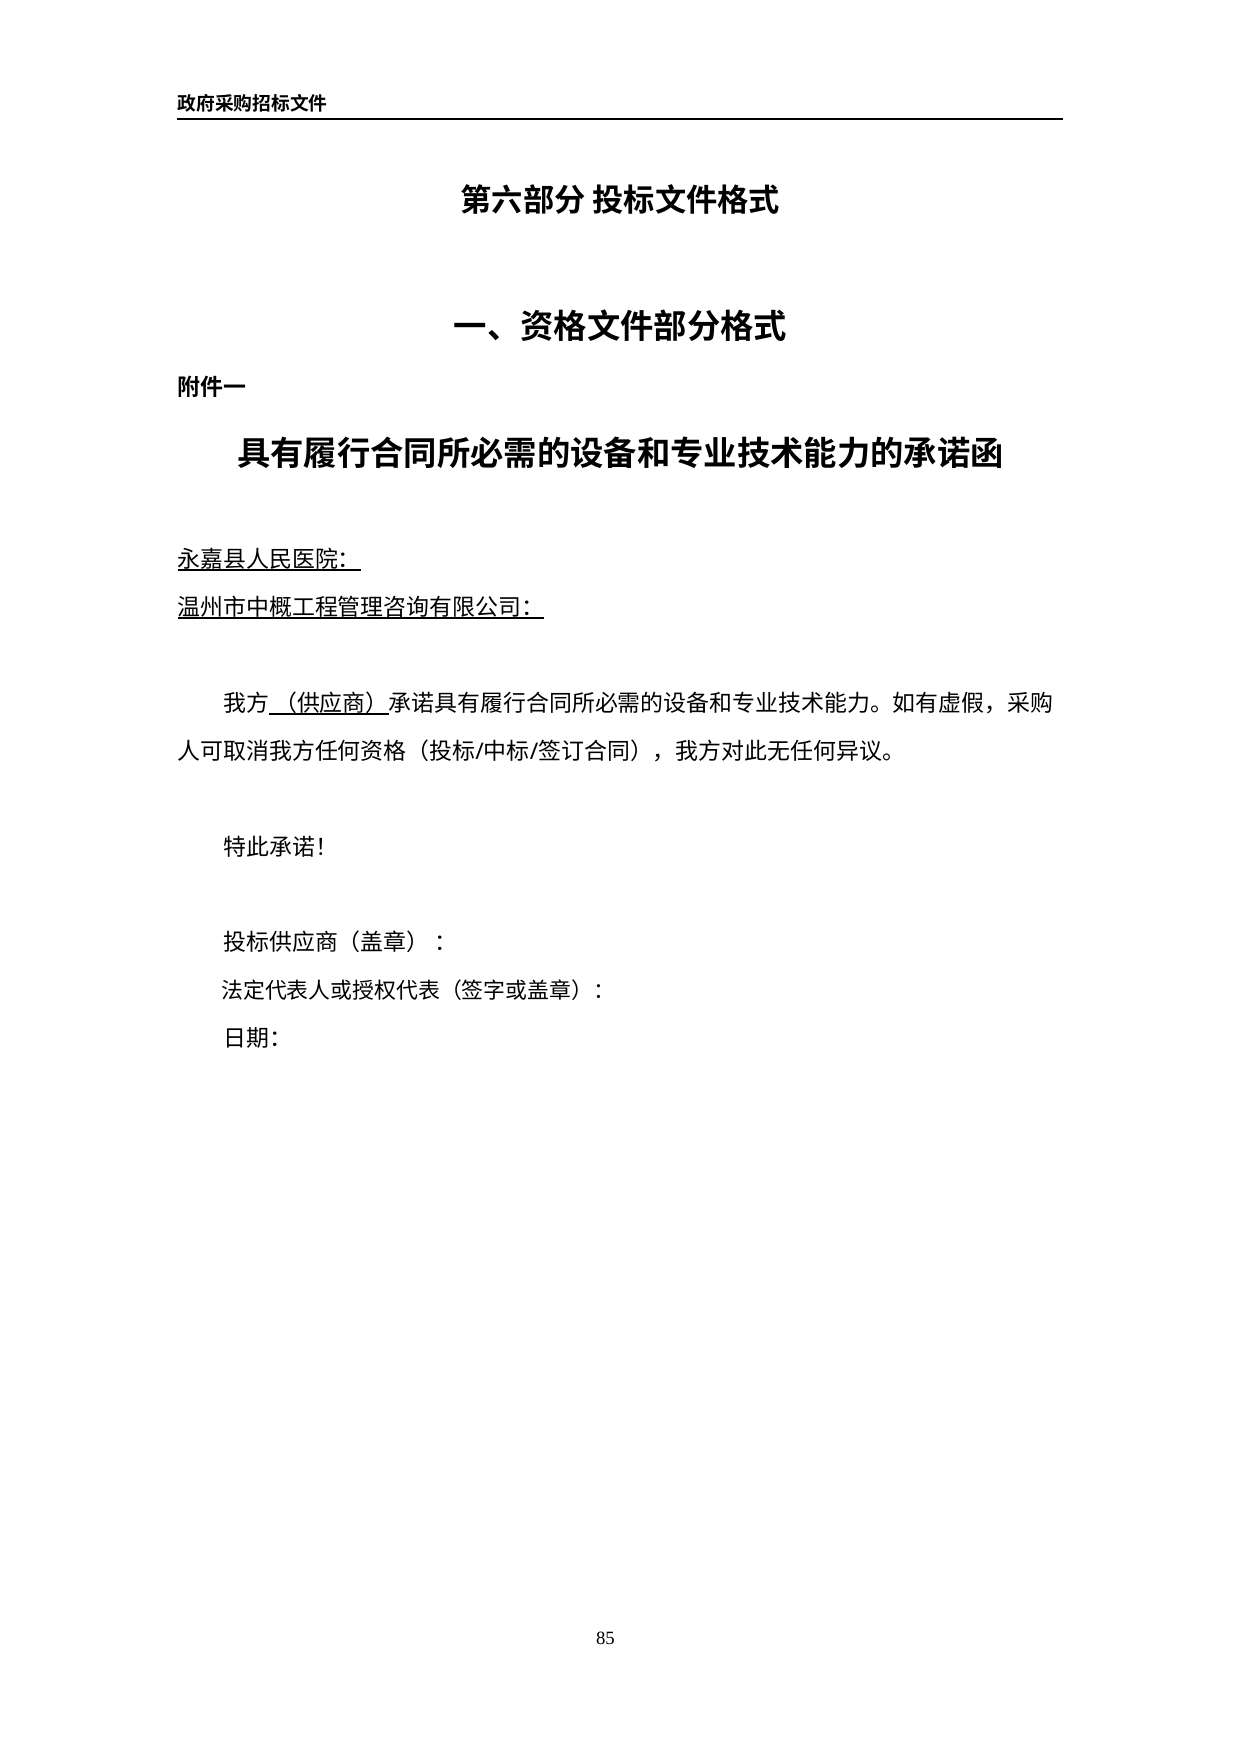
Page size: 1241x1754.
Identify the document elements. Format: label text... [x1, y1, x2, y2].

text 日期： [177, 1008, 1063, 1056]
text 永嘉县人民医院： [177, 529, 1063, 577]
title 一、资格文件部分格式 [177, 299, 1063, 348]
text 温州市中概工程管理咨询有限公司： [177, 577, 1063, 625]
text 投标供应商（盖章） ： [177, 912, 1063, 960]
text 特此承诺！ [177, 817, 1063, 864]
title 具有履行合同所必需的设备和专业技术能力的承诺函 [177, 427, 1063, 475]
text 法定代表人或授权代表（签字或盖章）： [177, 960, 1063, 1008]
text 我方 （供应商）承诺具有履行合同所必需的设备和专业技术能力。如有虚假，采购人可取消我方任何资格（投标/中标/签订合同），我方对此无任何异议。 [177, 673, 1063, 769]
text 附件一 [177, 354, 1063, 402]
title 第六部分 投标文件格式 [177, 175, 1063, 220]
